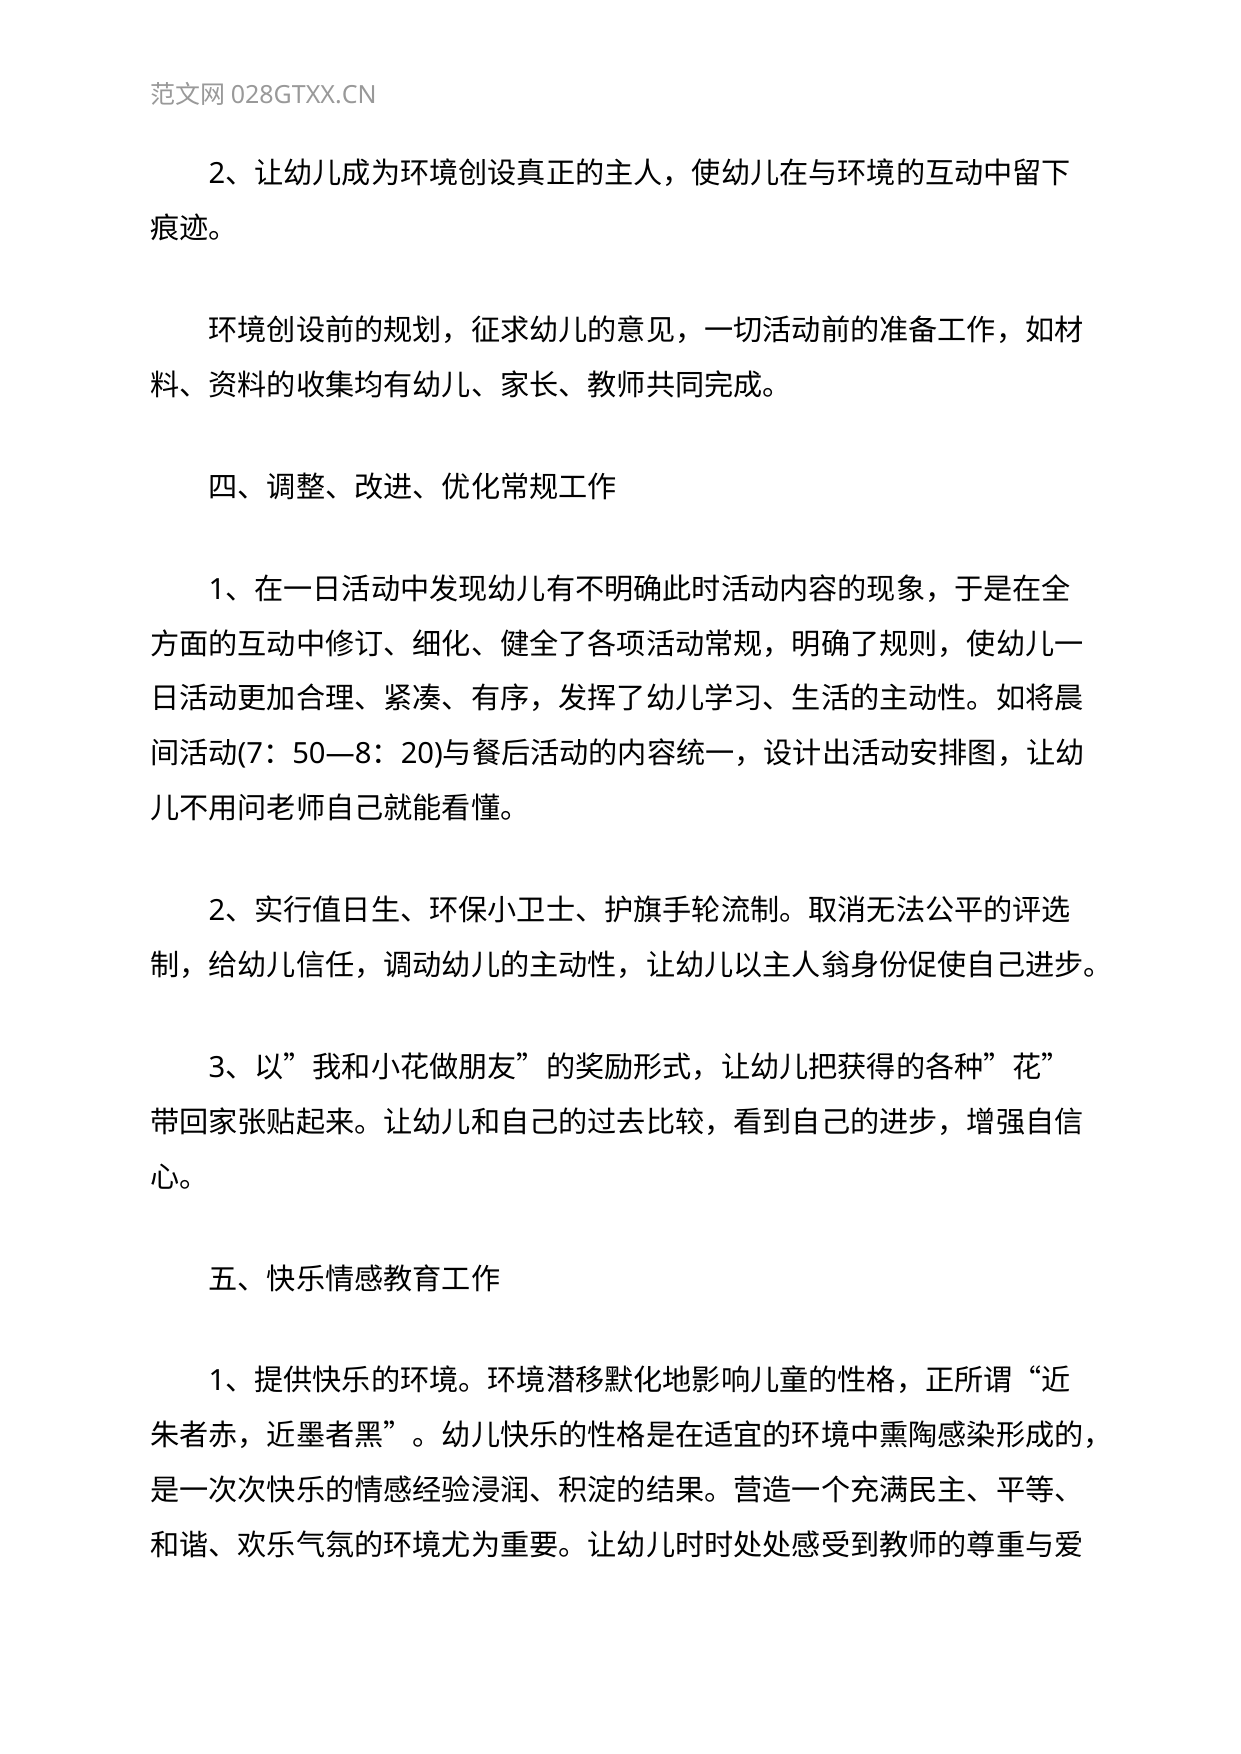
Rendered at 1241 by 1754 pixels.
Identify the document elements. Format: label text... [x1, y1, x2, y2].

text 环境创设前的规划，征求幼儿的意见，一切活动前的准备工作，如材料、资料的收集均有幼儿、家长、教师共同完成。 [150, 307, 1090, 404]
text 五、快乐情感教育工作 [150, 1255, 1090, 1297]
text 3、以”我和小花做朋友”的奖励形式，让幼儿把获得的各种”花”带回家张贴起来。让幼儿和自己的过去比较，看到自己的进步，增强自信心。 [150, 1043, 1090, 1196]
text 四、调整、改进、优化常规工作 [150, 463, 1090, 506]
text 2、实行值日生、环保小卫士、护旗手轮流制。取消无法公平的评选制，给幼儿信任，调动幼儿的主动性，让幼儿以主人翁身份促使自己进步。 [150, 887, 1090, 984]
text 1、在一日活动中发现幼儿有不明确此时活动内容的现象，于是在全方面的互动中修订、细化、健全了各项活动常规，明确了规则，使幼儿一日活动更加合理、紧凑、有序，发挥了幼儿学习、生活的主动性。如将晨间活动(7：50—8：20)与餐后活动的内容统一，设计出活动安排图，让幼儿不用问老师自己就能看懂。 [150, 565, 1090, 827]
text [150, 1357, 1090, 1564]
text 2、让幼儿成为环境创设真正的主人，使幼儿在与环境的互动中留下痕迹。 [150, 150, 1090, 247]
